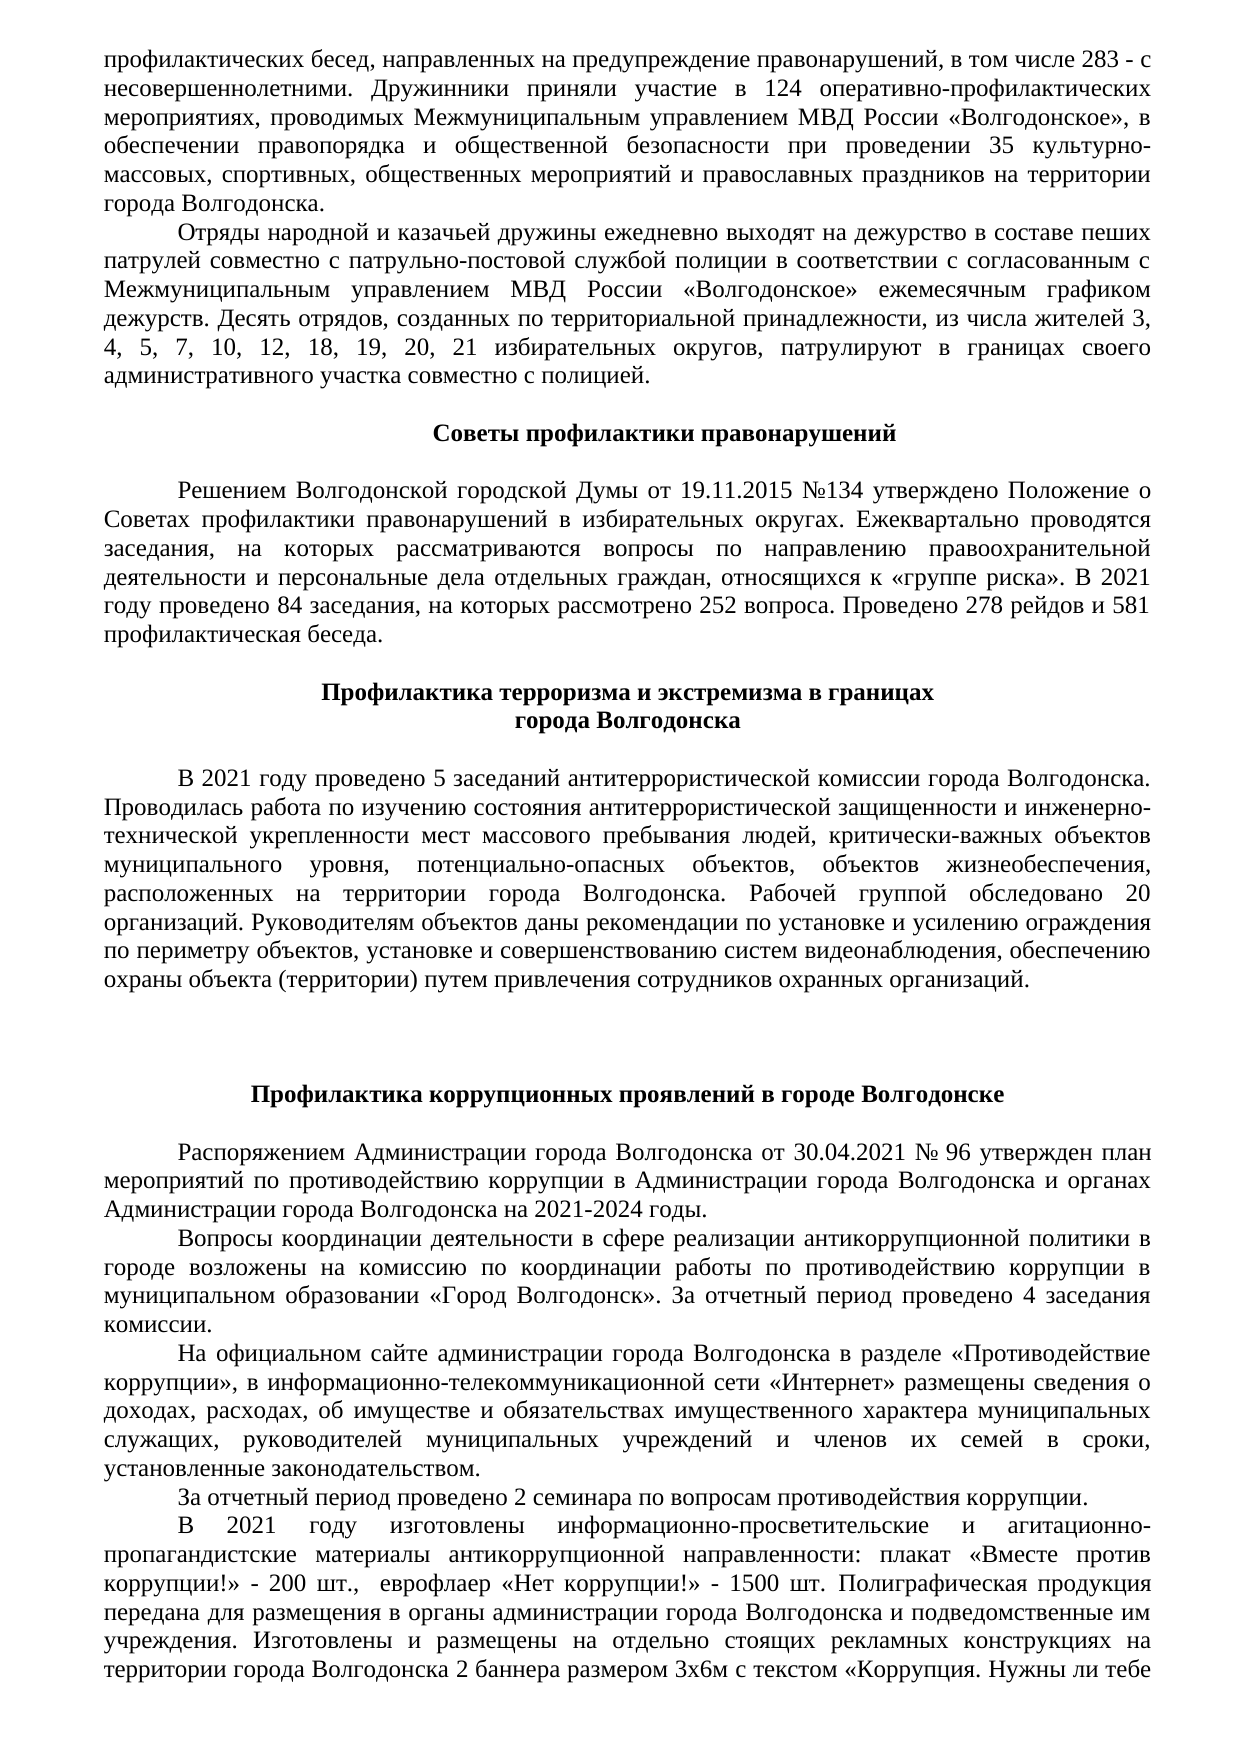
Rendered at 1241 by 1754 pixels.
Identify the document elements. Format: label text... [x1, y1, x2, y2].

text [103, 1511, 1152, 1683]
text Распоряжением Администрации города Волгодонска от 30.04.2021 № 96 утвержден план мероприятий по противодействию коррупции в Администрации города Волгодонска и органах Администрации города Волгодонска на 2021-2024 годы. [103, 1137, 1152, 1223]
text Вопросы координации деятельности в сфере реализации антикоррупционной политики в городе возложены на комиссию по координации работы по противодействию коррупции в муниципальном образовании «Город Волгодонск». За отчетный период проведено 4 заседания комиссии. [103, 1223, 1152, 1338]
text Советы профилактики правонарушений [103, 418, 1152, 447]
text Профилактика коррупционных проявлений в городе Волгодонске [103, 1079, 1152, 1108]
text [103, 44, 1152, 217]
text города Волгодонска [103, 706, 1152, 734]
text Отряды народной и казачьей дружины ежедневно выходят на дежурство в составе пеших патрулей совместно с патрульно-постовой службой полиции в соответствии с согласованным с Межмуниципальным управлением МВД России «Волгодонское» ежемесячным графиком дежурств. Десять отрядов, созданных по территориальной принадлежности, из числа жителей 3, 4, 5, 7, 10, 12, 18, 19, 20, 21 избирательных округов, патрулируют в границах своего административного участка совместно с полицией. [103, 217, 1152, 389]
text За отчетный период проведено 2 семинара по вопросам противодействия коррупции. [103, 1482, 1152, 1511]
text В 2021 году проведено 5 заседаний антитеррористической комиссии города Волгодонска. Проводилась работа по изучению состояния антитеррористической защищенности и инженерно-технической укрепленности мест массового пребывания людей, критически-важных объектов муниципального уровня, потенциально-опасных объектов, объектов жизнеобеспечения, расположенных на территории города Волгодонска. Рабочей группой обследовано 20 организаций. Руководителям объектов даны рекомендации по установке и усилению ограждения по периметру объектов, установке и совершенствованию систем видеонаблюдения, обеспечению охраны объекта (территории) путем привлечения сотрудников охранных организаций. [103, 763, 1152, 993]
text На официальном сайте администрации города Волгодонска в разделе «Противодействие коррупции», в информационно-телекоммуникационной сети «Интернет» размещены сведения о доходах, расходах, об имуществе и обязательствах имущественного характера муниципальных служащих, руководителей муниципальных учреждений и членов их семей в сроки, установленные законодательством. [103, 1338, 1152, 1482]
text Решением Волгодонской городской Думы от 19.11.2015 №134 утверждено Положение о Советах профилактики правонарушений в избирательных округах. Ежеквартально проводятся заседания, на которых рассматриваются вопросы по направлению правоохранительной деятельности и персональные дела отдельных граждан, относящихся к «группе риска». В 2021 году проведено 84 заседания, на которых рассмотрено 252 вопроса. Проведено 278 рейдов и 581 профилактическая беседа. [103, 476, 1152, 648]
text Профилактика терроризма и экстремизма в границах [103, 677, 1152, 706]
